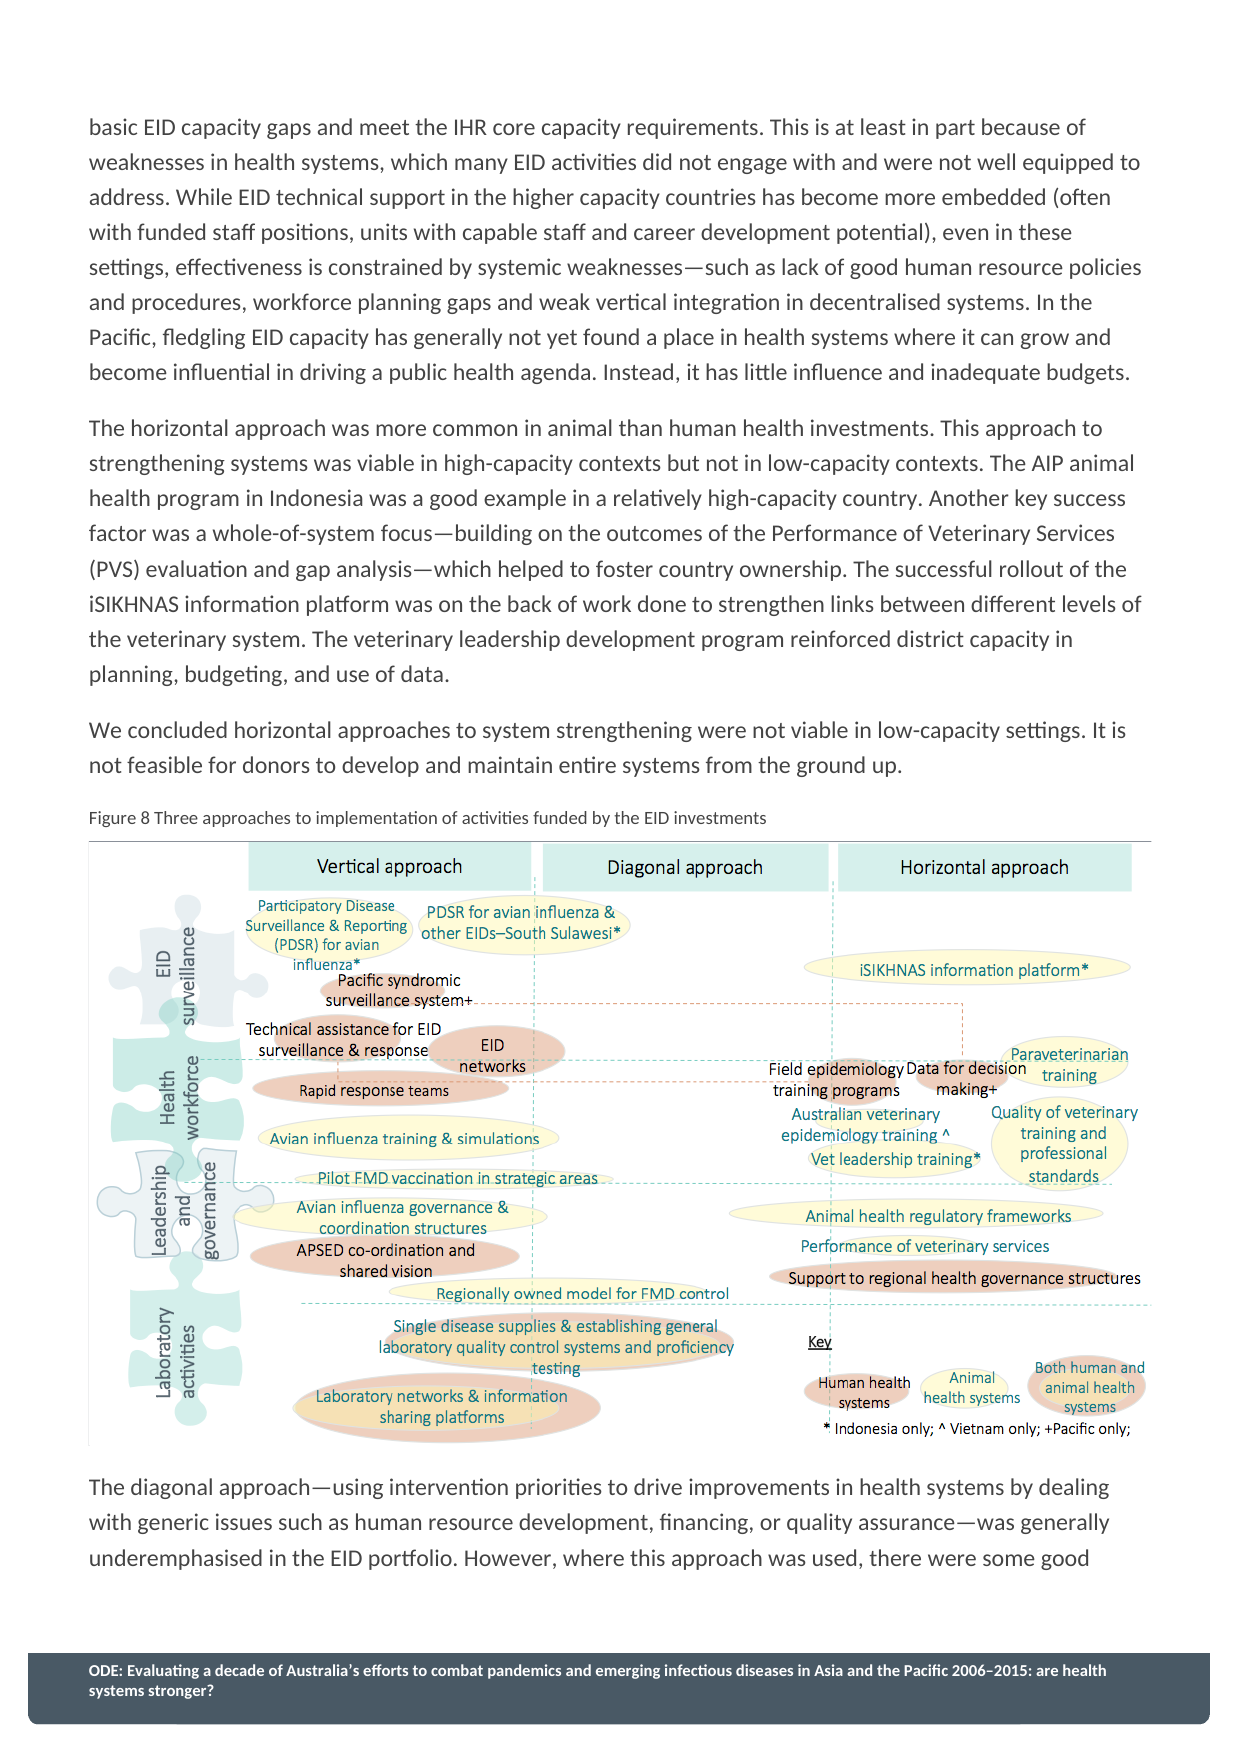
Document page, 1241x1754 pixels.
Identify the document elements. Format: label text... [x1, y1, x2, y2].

picture [88, 841, 1152, 1446]
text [89, 112, 1152, 387]
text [89, 1472, 1152, 1572]
text The horizontal approach was more common in animal than human health investments. This approach to strengthening systems was viable in high-capacity contexts but not in low-capacity contexts. The AIP animal health program in Indonesia was a good example in a relatively high-capacity country. Another key success factor was a whole-of-system focus—building on the outcomes of the Performance of Veterinary Services (PVS) evaluation and gap analysis—which helped to foster country ownership. The successful rollout of the iSIKHNAS information platform was on the back of work done to strengthen links between different levels of the veterinary system. The veterinary leadership development program reinforced district capacity in planning, budgeting, and use of data. [89, 413, 1152, 688]
picture [0, 1623, 1239, 1754]
text Figure 8 Three approaches to implementation of activities funded by the EID investments [89, 806, 1152, 829]
text We concluded horizontal approaches to system strengthening were not viable in low-capacity settings. It is not feasible for donors to develop and maintain entire systems from the ground up. [89, 715, 1152, 779]
